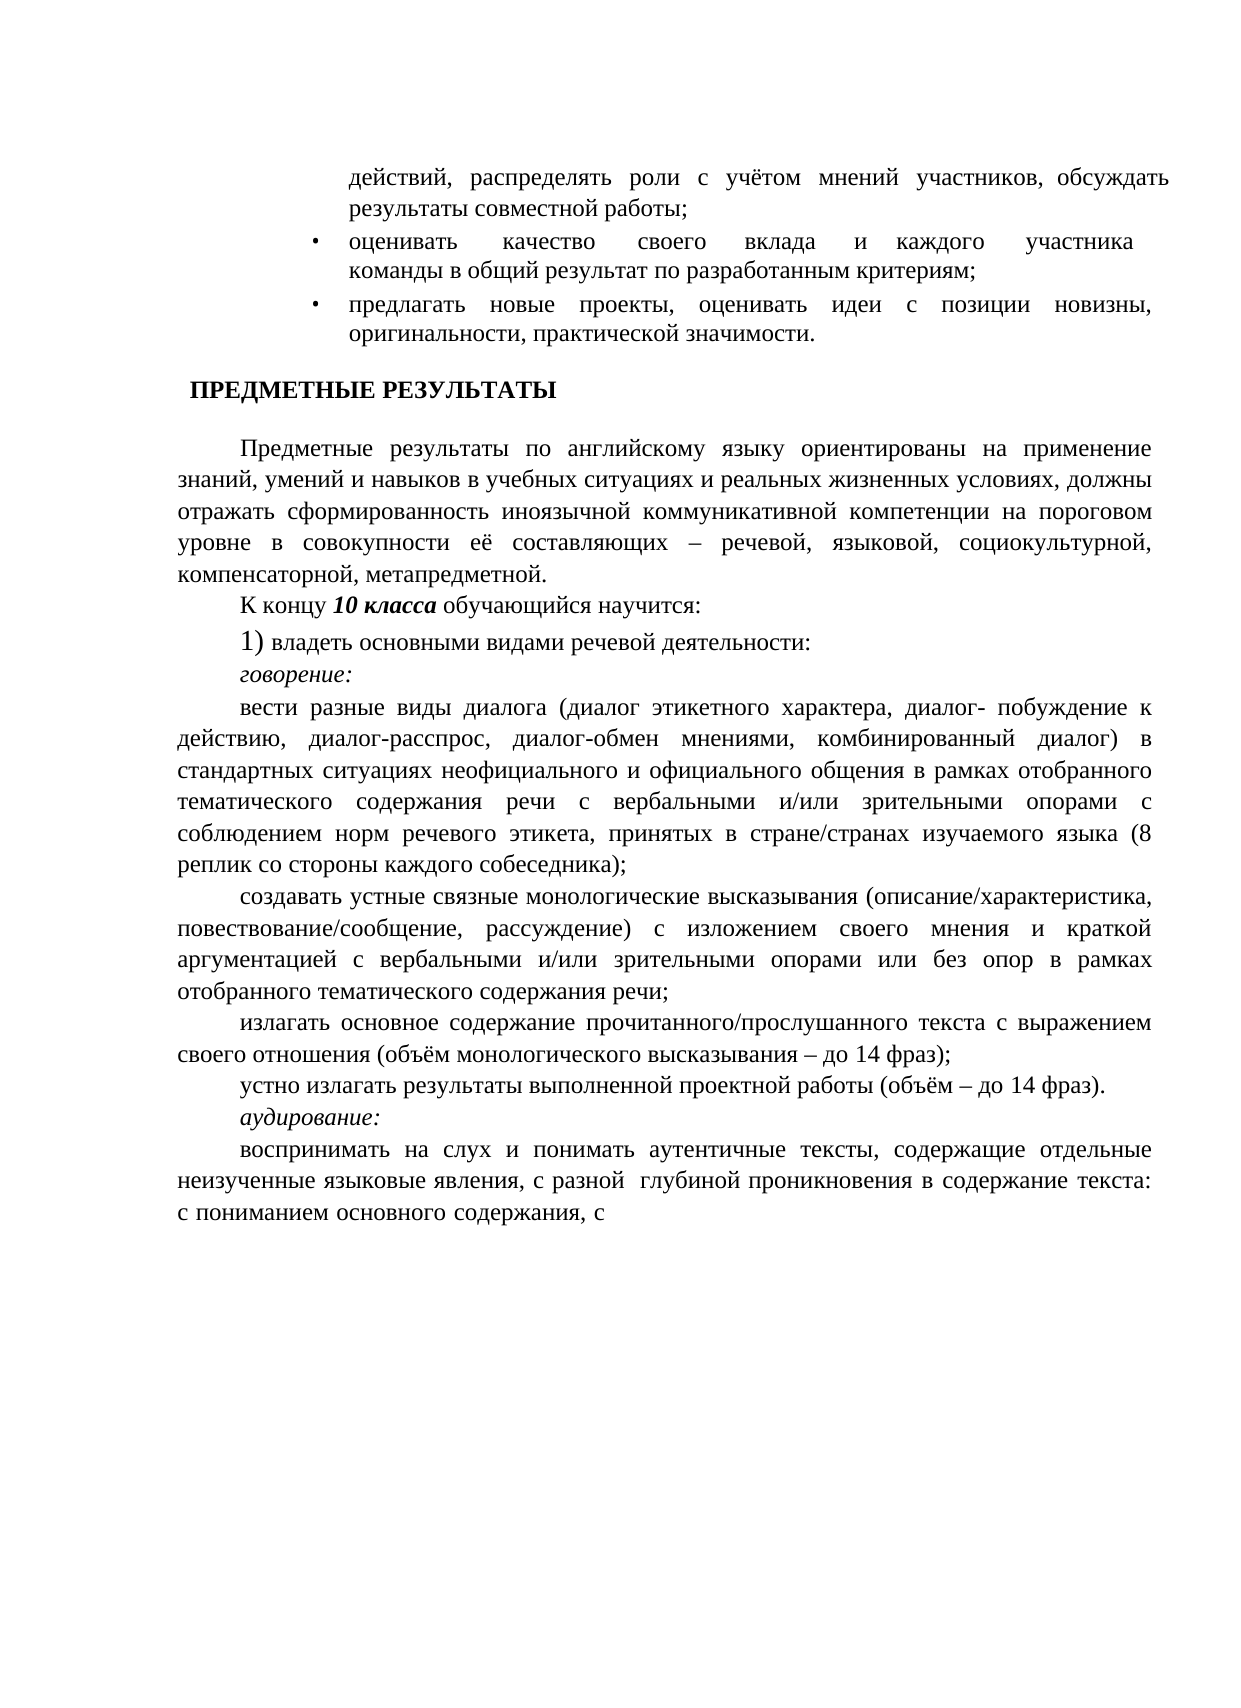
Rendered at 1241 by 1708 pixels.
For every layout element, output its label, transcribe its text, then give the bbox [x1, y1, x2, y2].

text воспринимать на слух и понимать аутентичные тексты, содержащие отдельные неизученные языковые явления, с разной глубиной проникновения в содержание текста: с пониманием основного содержания, с [177, 1134, 1152, 1226]
text действий, распределять роли с учётом мнений участников, обсуждать результаты совместной работы; [349, 162, 1169, 222]
list владеть основными видами речевой деятельности: [239, 623, 1169, 656]
text К концу 10 класса обучающийся научится: [239, 591, 1169, 619]
text аудирование: [239, 1102, 1169, 1131]
text создавать устные связные монологические высказывания (описание/характеристика, повествование/сообщение, рассуждение) с изложением своего мнения и краткой аргументацией с вербальными и/или зрительными опорами или без опор в рамках отобранного тематического содержания речи; [177, 881, 1152, 1004]
list предлагать новые проекты, оценивать идеи с позиции новизны, оригинальности, практической значимости. [311, 288, 1152, 346]
list оценивать качество своего вклада и каждого участника команды в общий результат по разработанным критериям; [311, 225, 1152, 284]
text излагать основное содержание прочитанного/прослушанного текста с выражением своего отношения (объём монологического высказывания – до 14 фраз); [177, 1007, 1152, 1068]
subtitle ПРЕДМЕТНЫЕ РЕЗУЛЬТАТЫ [189, 375, 1169, 404]
text Предметные результаты по английскому языку ориентированы на применение знаний, умений и навыков в учебных ситуациях и реальных жизненных условиях, должны отражать сформированность иноязычной коммуникативной компетенции на пороговом уровне в совокупности её составляющих – речевой, языковой, социокультурной, компенсаторной, метапредметной. [177, 433, 1152, 588]
text устно излагать результаты выполненной проектной работы (объём – до 14 фраз). [177, 1070, 1152, 1099]
text говорение: [239, 659, 1169, 688]
text вести разные виды диалога (диалог этикетного характера, диалог- побуждение к действию, диалог-расспрос, диалог-обмен мнениями, комбинированный диалог) в стандартных ситуациях неофициального и официального общения в рамках отобранного тематического содержания речи с вербальными и/или зрительными опорами с соблюдением норм речевого этикета, принятых в стране/странах изучаемого языка (8 реплик со стороны каждого собеседника); [177, 692, 1152, 878]
